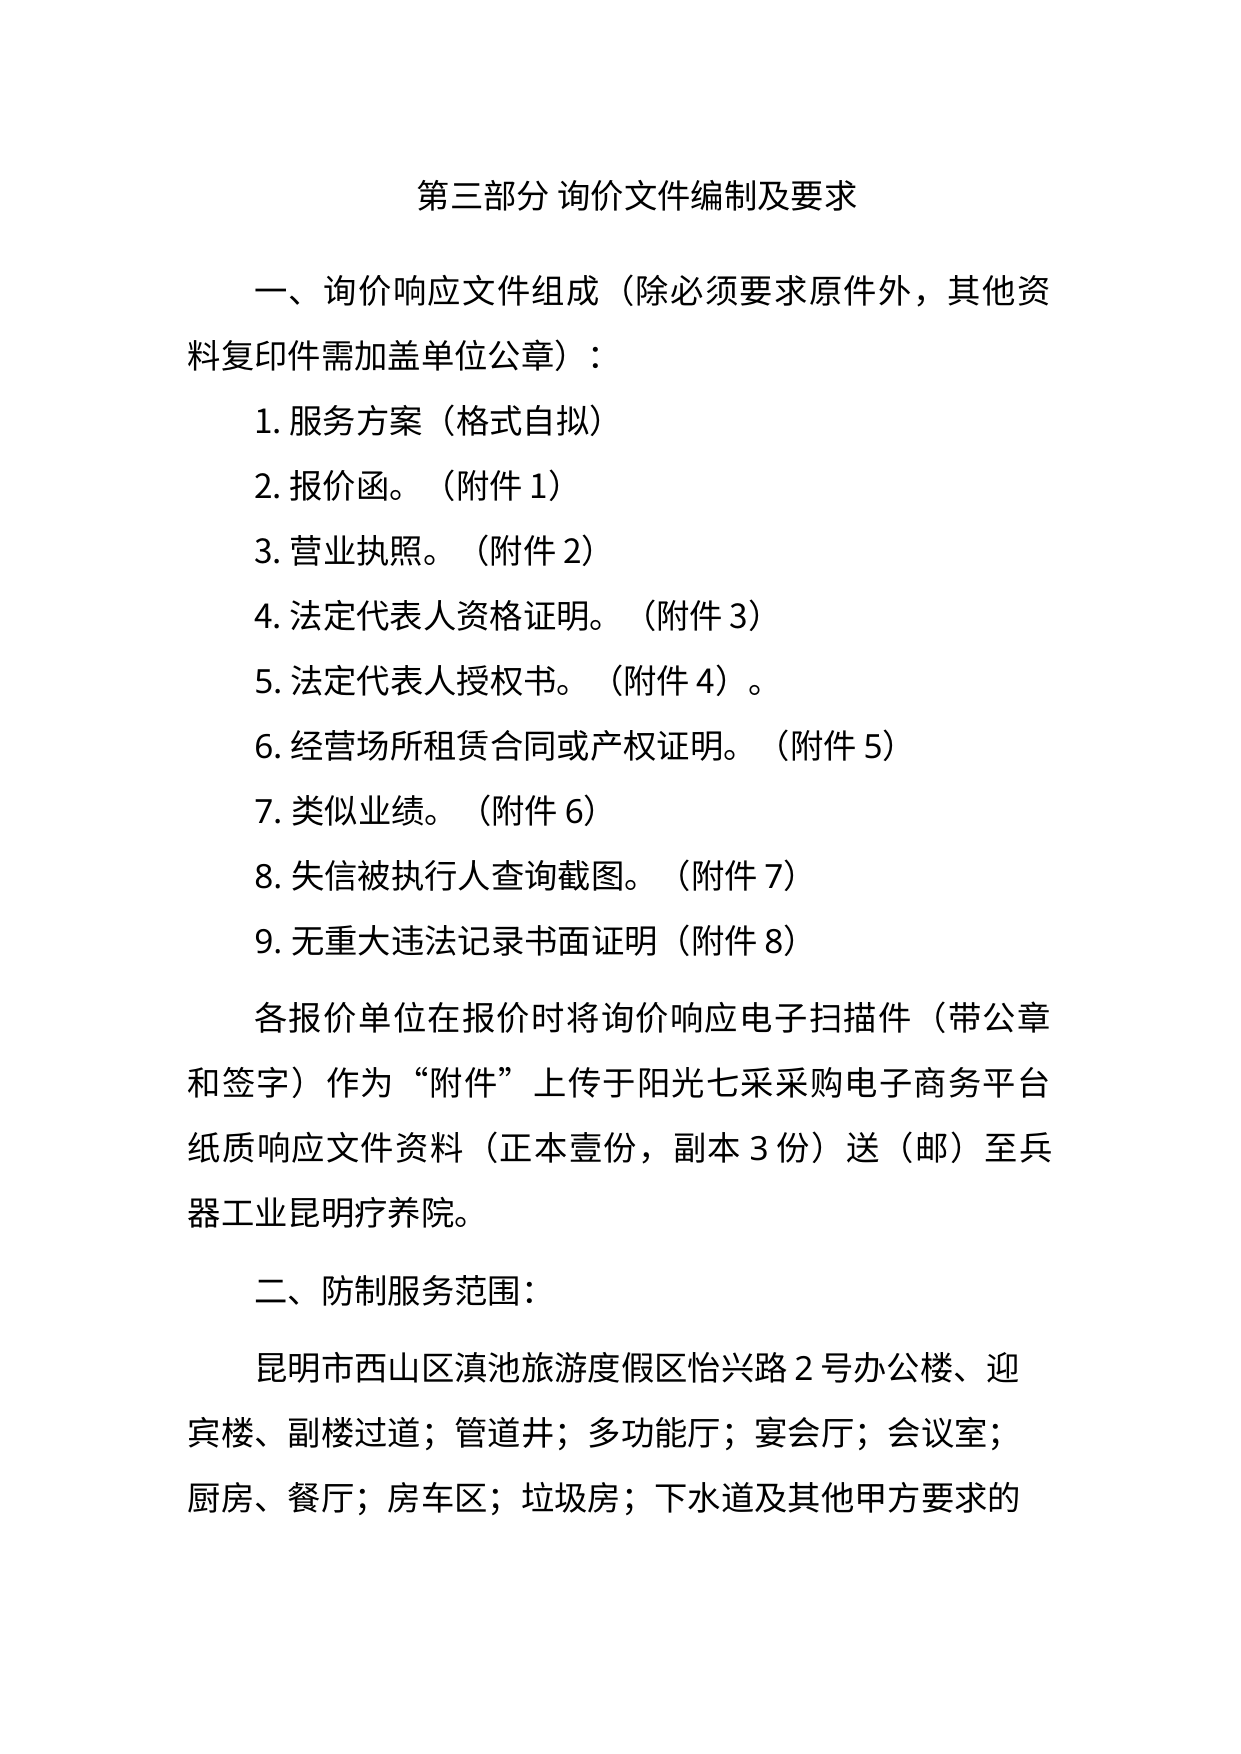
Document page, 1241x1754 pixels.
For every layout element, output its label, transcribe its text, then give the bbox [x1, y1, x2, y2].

list 4. 法定代表人资格证明。（附件3） [187, 581, 1053, 646]
list 3. 营业执照。（附件2） [187, 516, 1053, 581]
list 2. 报价函。（附件1） [187, 451, 1053, 516]
list 8. 失信被执行人查询截图。（附件7） [187, 841, 1053, 906]
list 7. 类似业绩。（附件6） [187, 776, 1053, 841]
list 6. 经营场所租赁合同或产权证明。（附件5） [187, 711, 1053, 776]
list 一、询价响应文件组成（除必须要求原件外，其他资料复印件需加盖单位公章）： [187, 256, 1053, 386]
list 5. 法定代表人授权书。（附件4）。 [187, 646, 1053, 711]
list 1. 服务方案（格式自拟） [187, 386, 1053, 451]
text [187, 1334, 1053, 1529]
text 各报价单位在报价时将询价响应电子扫描件（带公章和签字）作为“附件”上传于阳光七采采购电子商务平台，纸质响应文件资料（正本壹份，副本3份）送（邮）至兵器工业昆明疗养院。 [187, 984, 1053, 1244]
list 9. 无重大违法记录书面证明（附件8） [187, 906, 1053, 971]
text 二、防制服务范围： [187, 1256, 1053, 1321]
text 第三部分 询价文件编制及要求 [187, 162, 1053, 227]
